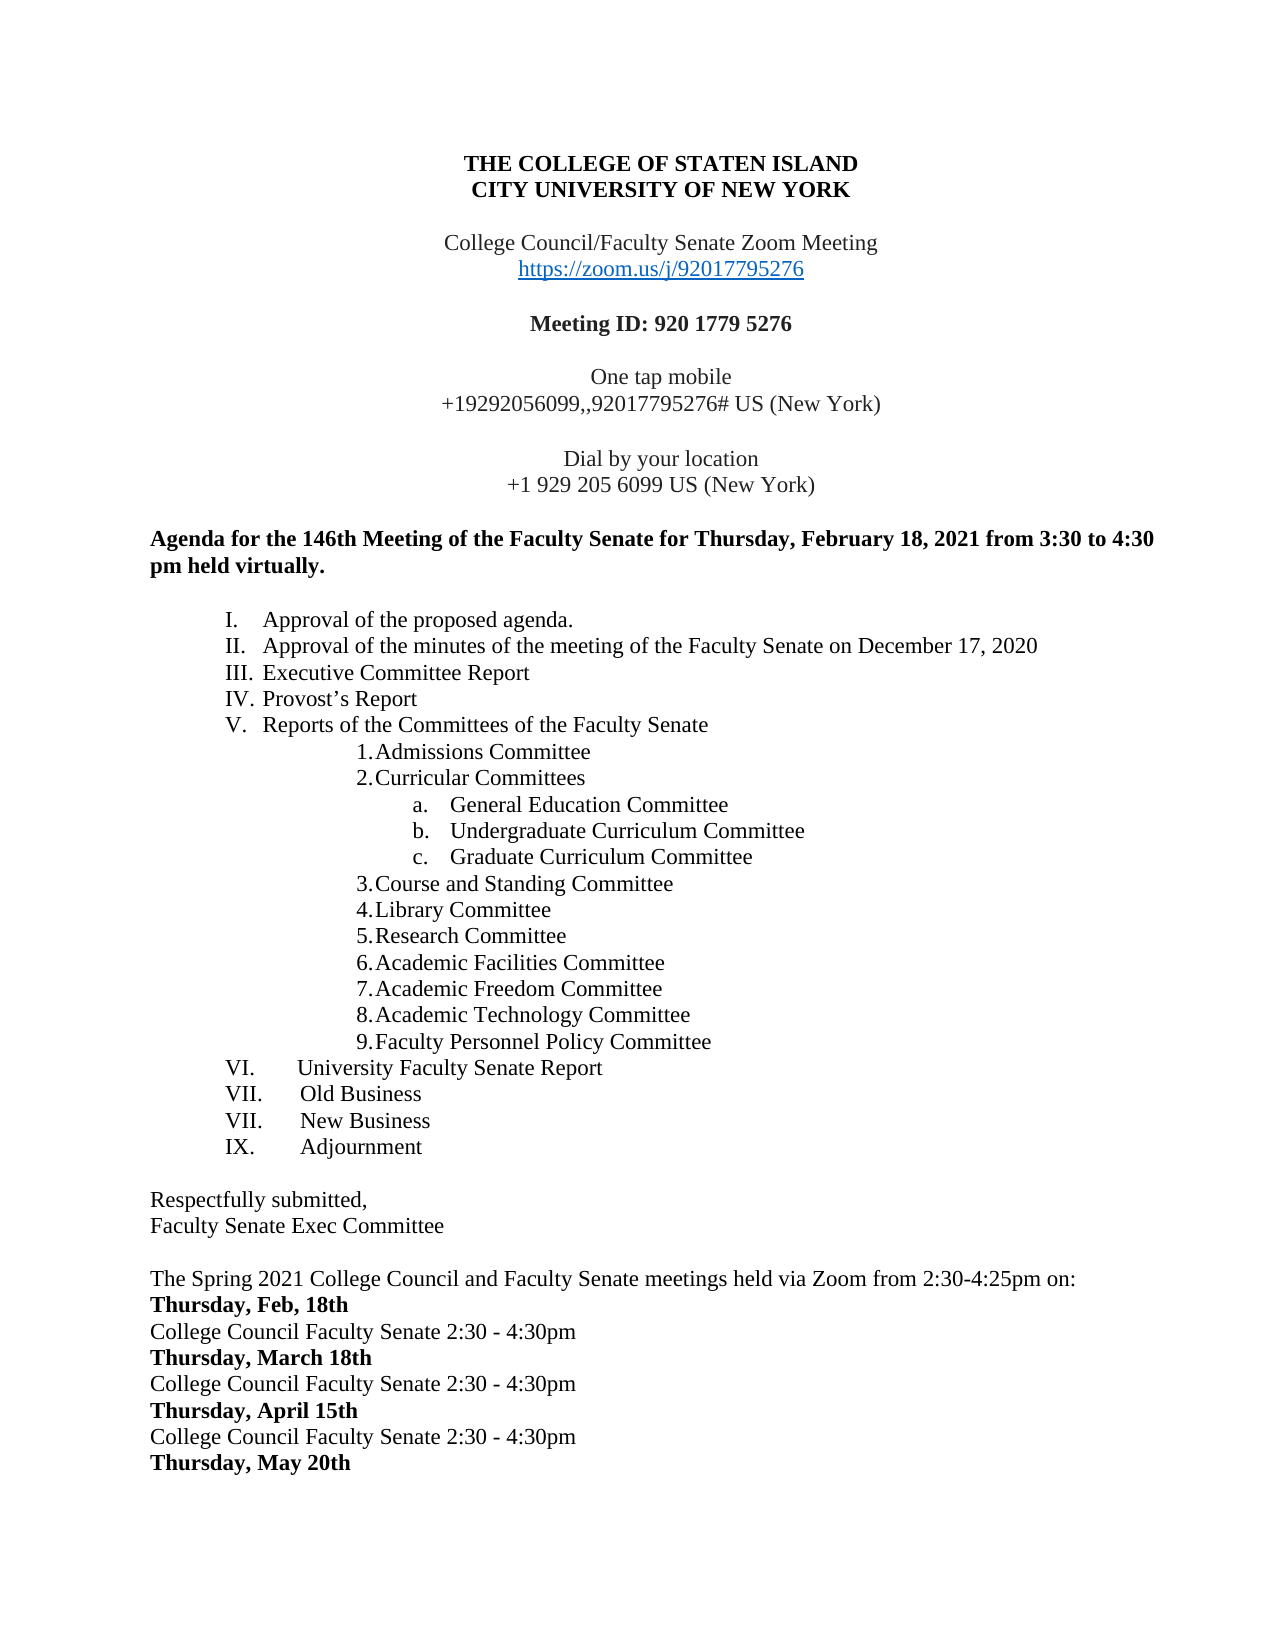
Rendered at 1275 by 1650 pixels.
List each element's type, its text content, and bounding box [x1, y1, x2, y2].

list Course and Standing Committee [356, 870, 1172, 896]
text VII. New Business [187, 1107, 1172, 1133]
list Academic Freedom Committee [356, 975, 1172, 1001]
list Reports of the Committees of the Faculty Senate [225, 712, 1172, 738]
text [150, 1370, 1172, 1397]
text College Council/Faculty Senate Zoom Meeting [150, 229, 1172, 255]
list General Education Committee [412, 791, 1172, 817]
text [150, 1318, 1172, 1344]
text Thursday, May 20th [150, 1449, 1172, 1476]
list Academic Technology Committee [356, 1001, 1172, 1028]
text Dial by your location [150, 445, 1172, 471]
list Approval of the minutes of the meeting of the Faculty Senate on December 17, 2020 [225, 632, 1172, 659]
text +1 929 205 6099 US (New York) [150, 471, 1172, 497]
list University Faculty Senate Report [225, 1054, 1172, 1081]
list Graduate Curriculum Committee [412, 843, 1172, 870]
list Executive Committee Report [225, 659, 1172, 685]
text The Spring 2021 College Council and Faculty Senate meetings held via Zoom from 2:30-4:25pm on: [150, 1265, 1172, 1291]
text Agenda for the 146th Meeting of the Faculty Senate for Thursday, February 18, 2021 from 3:30 to 4:30 pm held virtually. [150, 525, 1172, 578]
list Curricular Committees [356, 764, 1172, 791]
list Undergraduate Curriculum Committee [412, 817, 1172, 843]
text CITY UNIVERSITY OF NEW YORK [150, 176, 1172, 203]
text https://zoom.us/j/92017795276 [150, 255, 1172, 282]
text Thursday, April 15th [150, 1397, 1172, 1423]
text Meeting ID: 920 1779 5276 [150, 311, 1172, 337]
list Provost’s Report [225, 685, 1172, 712]
list Admissions Committee [356, 738, 1172, 764]
text Thursday, March 18th [150, 1344, 1172, 1370]
text One tap mobile [150, 363, 1172, 389]
text Respectfully submitted, [150, 1186, 1172, 1212]
list Approval of the proposed agenda. [225, 606, 1172, 632]
text IX. Adjournment [150, 1133, 1172, 1159]
text +19292056099,,92017795276# US (New York) [150, 389, 1172, 416]
list Old Business [225, 1081, 1172, 1107]
list Academic Facilities Committee [356, 949, 1172, 975]
list Research Committee [356, 922, 1172, 949]
list Faculty Personnel Policy Committee [356, 1028, 1172, 1054]
text Thursday, Feb, 18th [150, 1291, 1172, 1318]
list Library Committee [356, 896, 1172, 922]
text THE COLLEGE OF STATEN ISLAND [150, 150, 1172, 176]
text Faculty Senate Exec Committee [150, 1212, 1172, 1239]
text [150, 1423, 1172, 1449]
